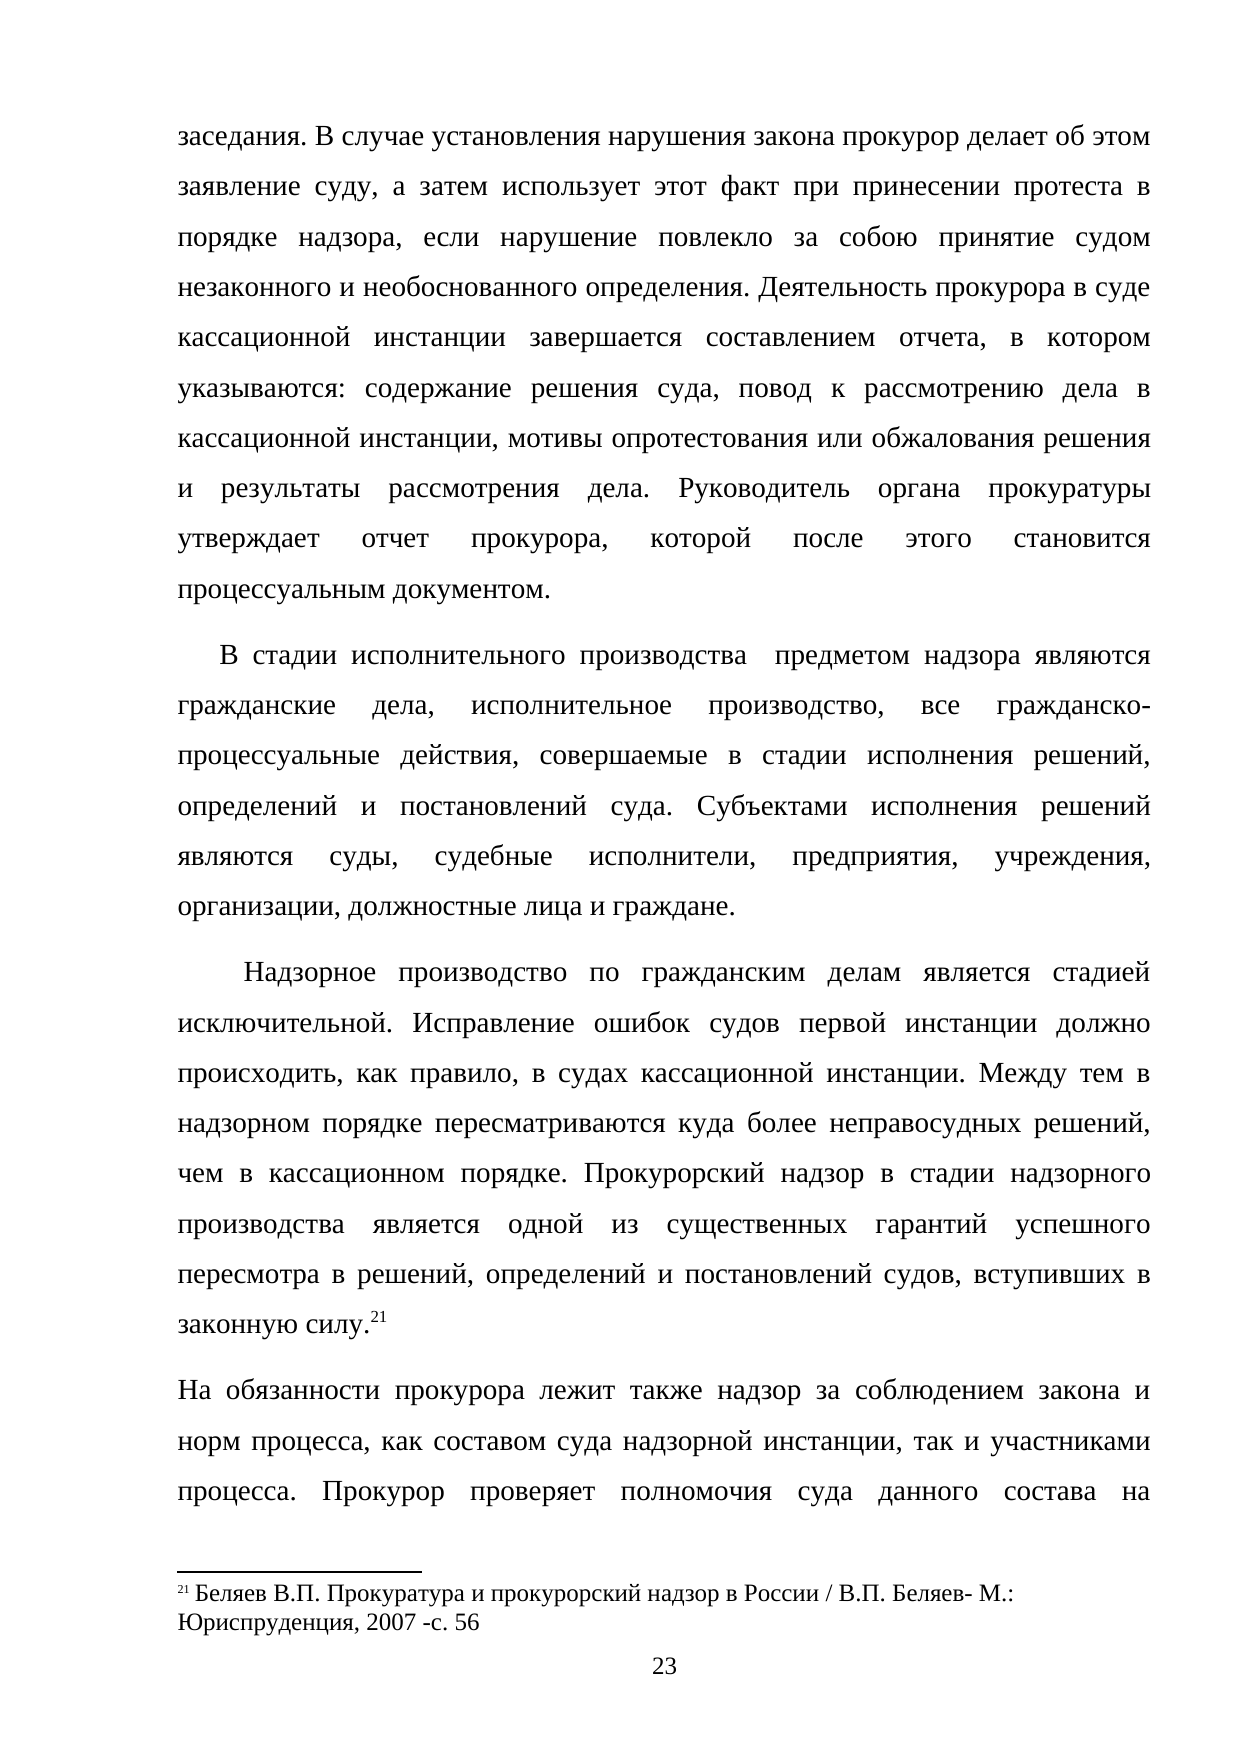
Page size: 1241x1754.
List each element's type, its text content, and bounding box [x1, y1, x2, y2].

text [177, 118, 1152, 604]
text Надзорное производство по гражданским делам является стадией исключительной. Исправление ошибок судов первой инстанции должно происходить, как правило, в судах кассационной инстанции. Между тем в надзорном порядке пересматриваются куда более неправосудных решений, чем в кассационном порядке. Прокурорский надзор в стадии надзорного производства является одной из существенных гарантий успешного пересмотра в решений, определений и постановлений судов, вступивших в законную силу. [177, 954, 1152, 1340]
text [177, 1372, 1152, 1507]
text В стадии исполнительного производства предметом надзора являются гражданские дела, исполнительное производство, все гражданско-процессуальные действия, совершаемые в стадии исполнения решений, определений и постановлений суда. Субъектами исполнения решений являются суды, судебные исполнители, предприятия, учреждения, организации, должностные лица и граждане. [177, 637, 1152, 922]
